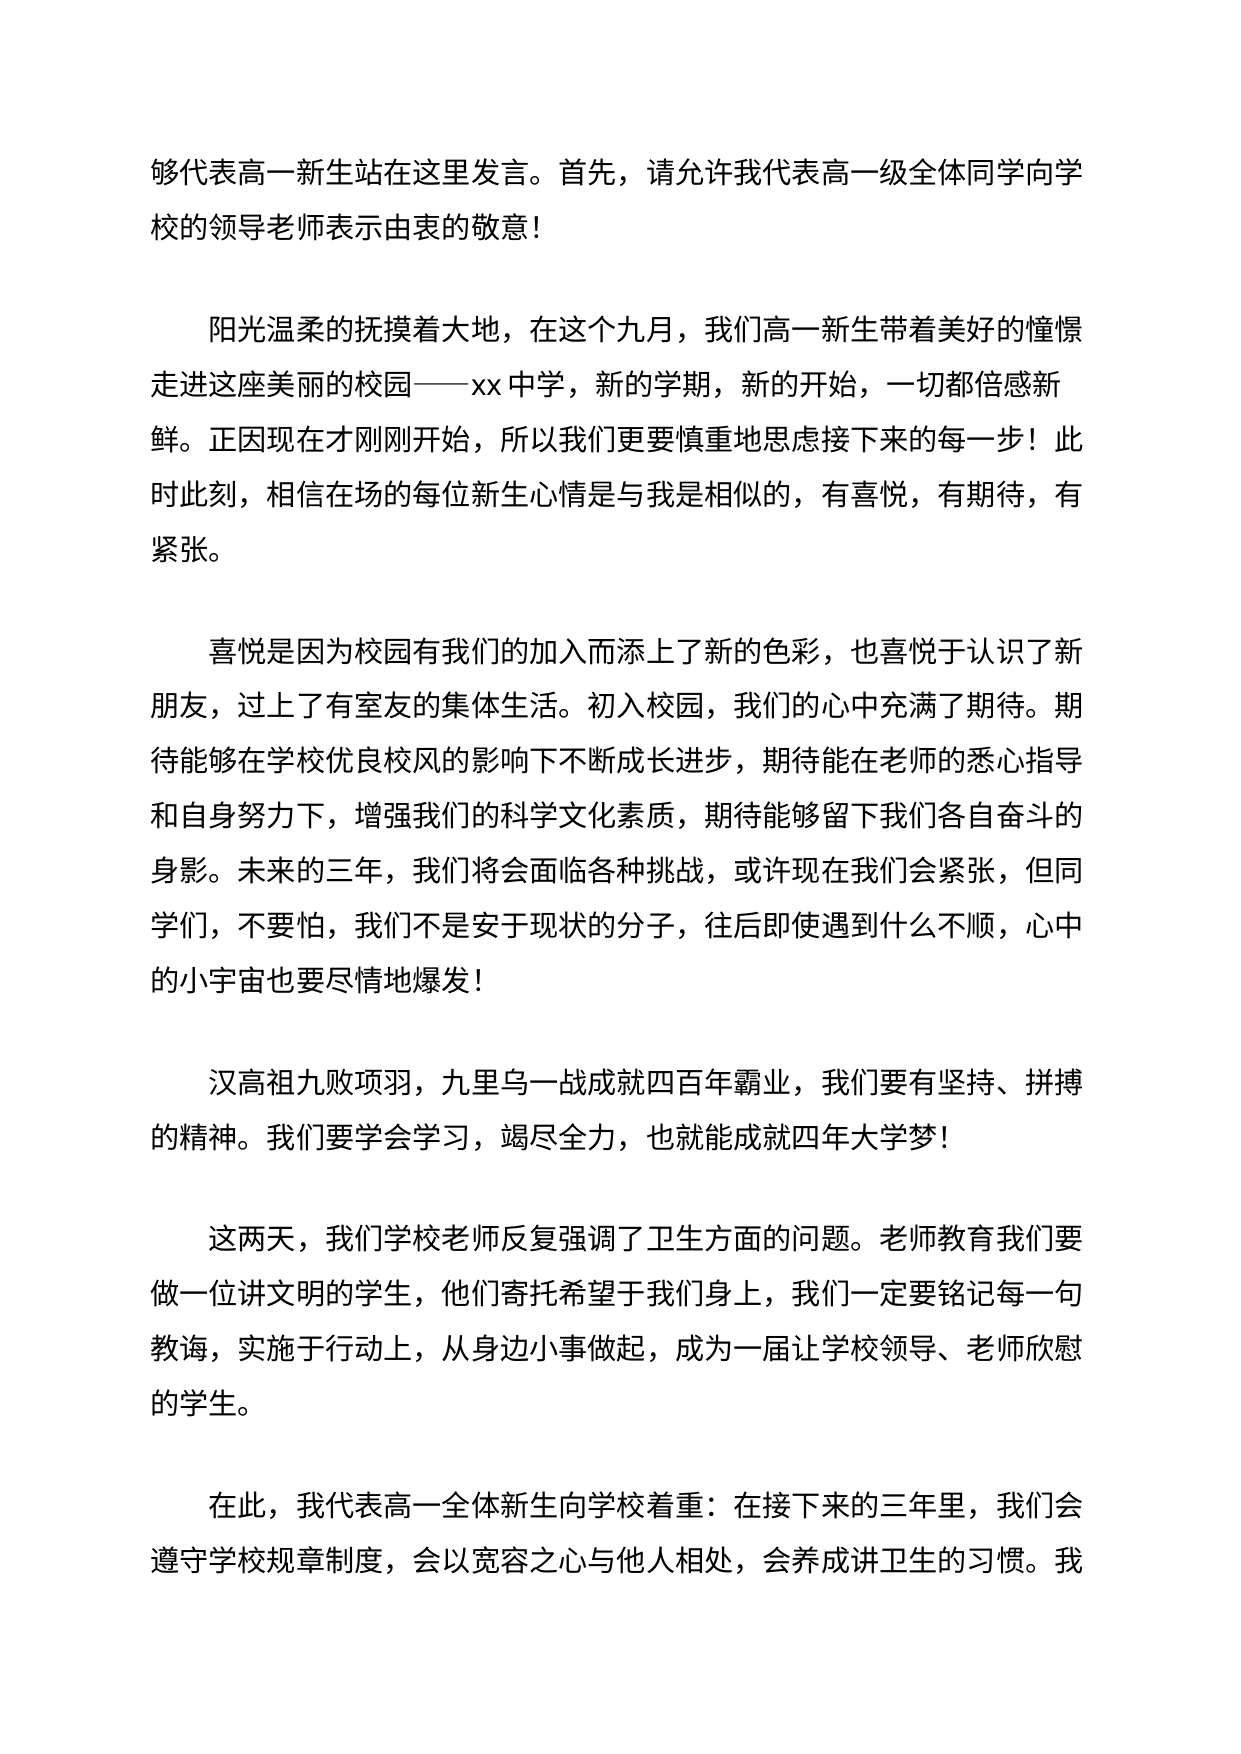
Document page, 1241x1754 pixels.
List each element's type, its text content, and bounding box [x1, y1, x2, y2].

text 这两天，我们学校老师反复强调了卫生方面的问题。老师教育我们要做一位讲文明的学生，他们寄托希望于我们身上，我们一定要铭记每一句教诲，实施于行动上，从身边小事做起，成为一届让学校领导、老师欣慰的学生。 [150, 1216, 1090, 1423]
text 汉高祖九败项羽，九里乌一战成就四百年霸业，我们要有坚持、拼搏的精神。我们要学会学习，竭尽全力，也就能成就四年大学梦！ [150, 1059, 1090, 1156]
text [150, 150, 1090, 247]
text 阳光温柔的抚摸着大地，在这个九月，我们高一新生带着美好的憧憬走进这座美丽的校园——xx中学，新的学期，新的开始，一切都倍感新鲜。正因现在才刚刚开始，所以我们更要慎重地思虑接下来的每一步！此时此刻，相信在场的每位新生心情是与我是相似的，有喜悦，有期待，有紧张。 [150, 307, 1090, 569]
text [150, 1482, 1090, 1579]
text 喜悦是因为校园有我们的加入而添上了新的色彩，也喜悦于认识了新朋友，过上了有室友的集体生活。初入校园，我们的心中充满了期待。期待能够在学校优良校风的影响下不断成长进步，期待能在老师的悉心指导和自身努力下，增强我们的科学文化素质，期待能够留下我们各自奋斗的身影。未来的三年，我们将会面临各种挑战，或许现在我们会紧张，但同学们，不要怕，我们不是安于现状的分子，往后即使遇到什么不顺，心中的小宇宙也要尽情地爆发！ [150, 628, 1090, 1000]
